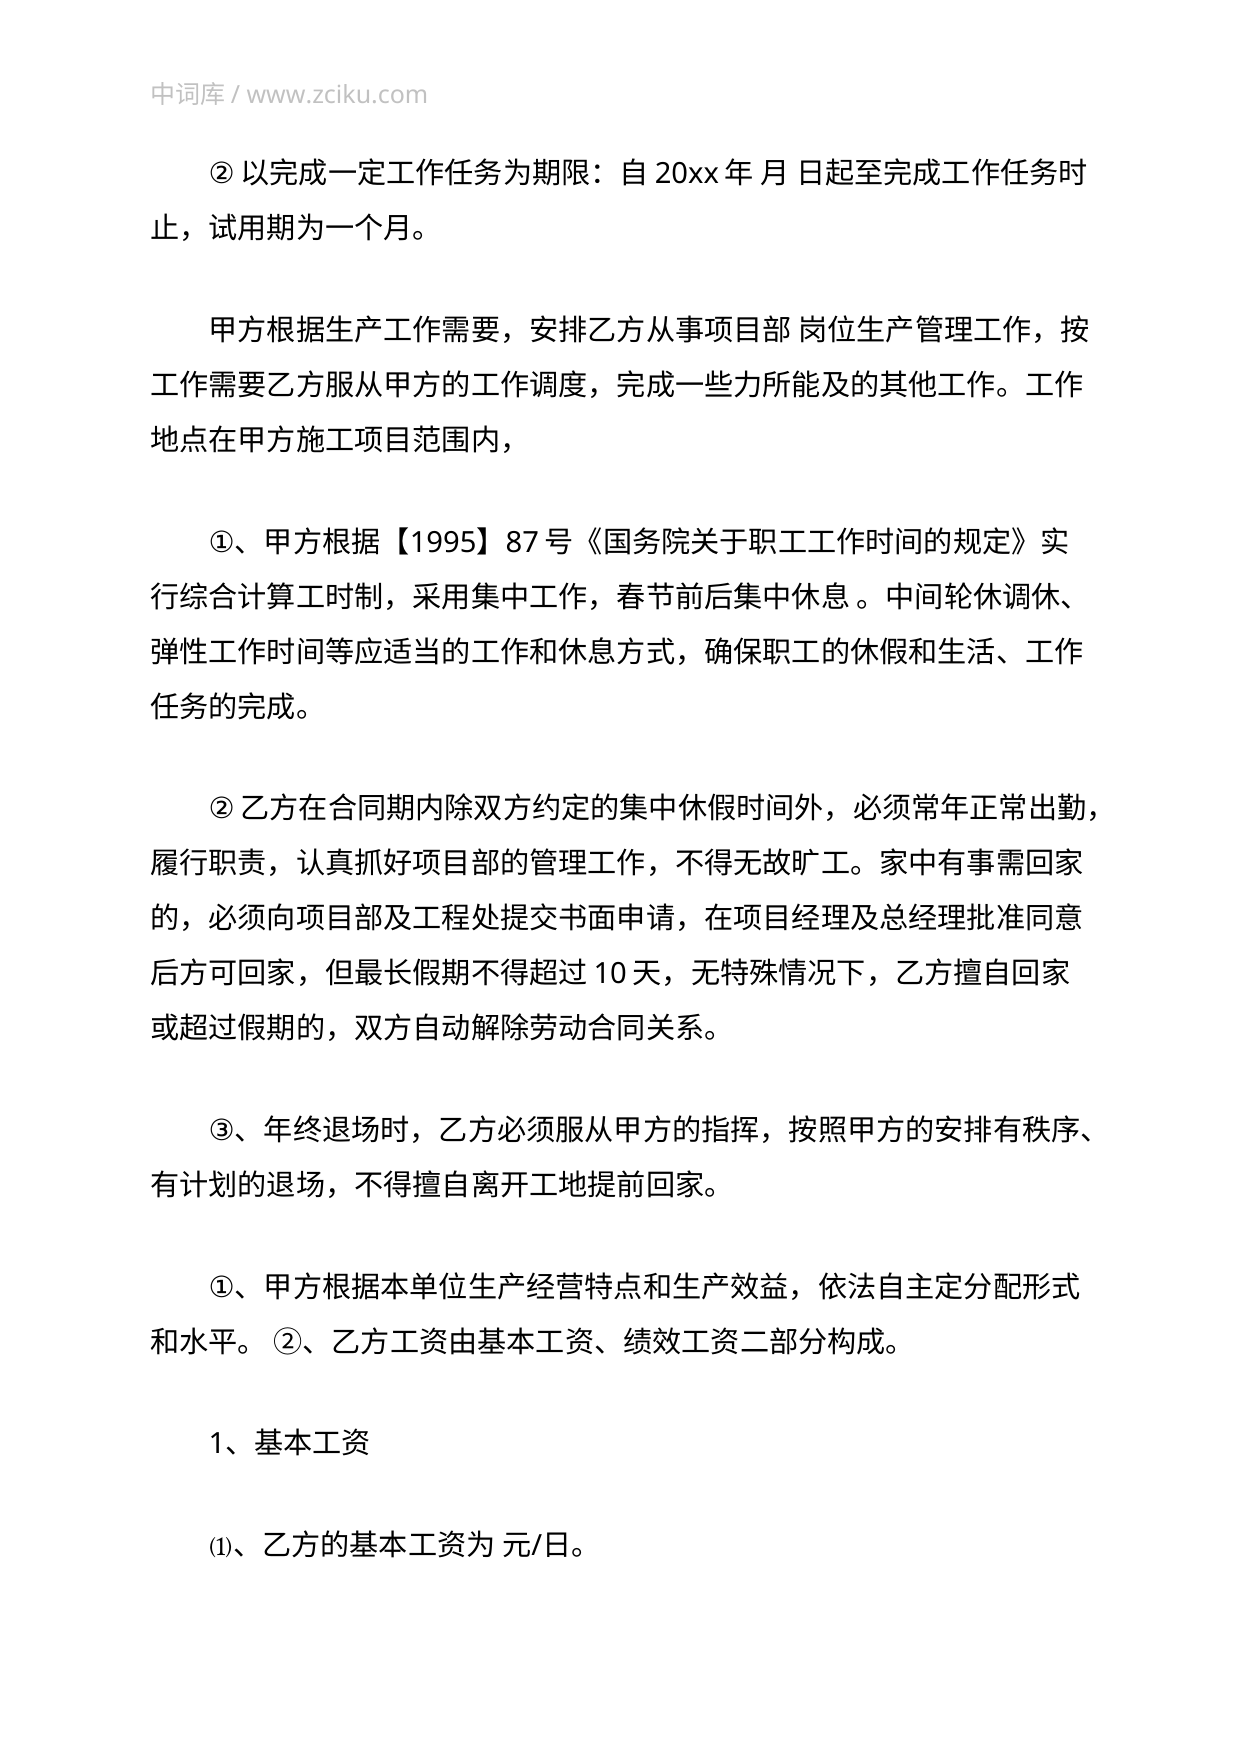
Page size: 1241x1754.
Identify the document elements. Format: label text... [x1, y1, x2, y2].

text ①、甲方根据【1995】87号《国务院关于职工工作时间的规定》实行综合计算工时制，采用集中工作，春节前后集中休息 。中间轮休调休、弹性工作时间等应适当的工作和休息方式，确保职工的休假和生活、工作任务的完成。 [150, 518, 1090, 725]
text ①、甲方根据本单位生产经营特点和生产效益，依法自主定分配形式和水平。 ②、乙方工资由基本工资、绩效工资二部分构成。 [150, 1263, 1090, 1361]
text 1、基本工资 [150, 1420, 1090, 1462]
text ③、年终退场时，乙方必须服从甲方的指挥，按照甲方的安排有秩序、有计划的退场，不得擅自离开工地提前回家。 [150, 1106, 1090, 1204]
text ②乙方在合同期内除双方约定的集中休假时间外，必须常年正常出勤，履行职责，认真抓好项目部的管理工作，不得无故旷工。家中有事需回家的，必须向项目部及工程处提交书面申请，在项目经理及总经理批准同意后方可回家，但最长假期不得超过10天，无特殊情况下，乙方擅自回家或超过假期的，双方自动解除劳动合同关系。 [150, 785, 1090, 1047]
text 甲方根据生产工作需要，安排乙方从事项目部 岗位生产管理工作，按工作需要乙方服从甲方的工作调度，完成一些力所能及的其他工作。工作地点在甲方施工项目范围内， [150, 307, 1090, 459]
text ②以完成一定工作任务为期限：自20xx年 月 日起至完成工作任务时止，试用期为一个月。 [150, 150, 1090, 247]
text ⑴、乙方的基本工资为 元/日。 [150, 1522, 1090, 1564]
